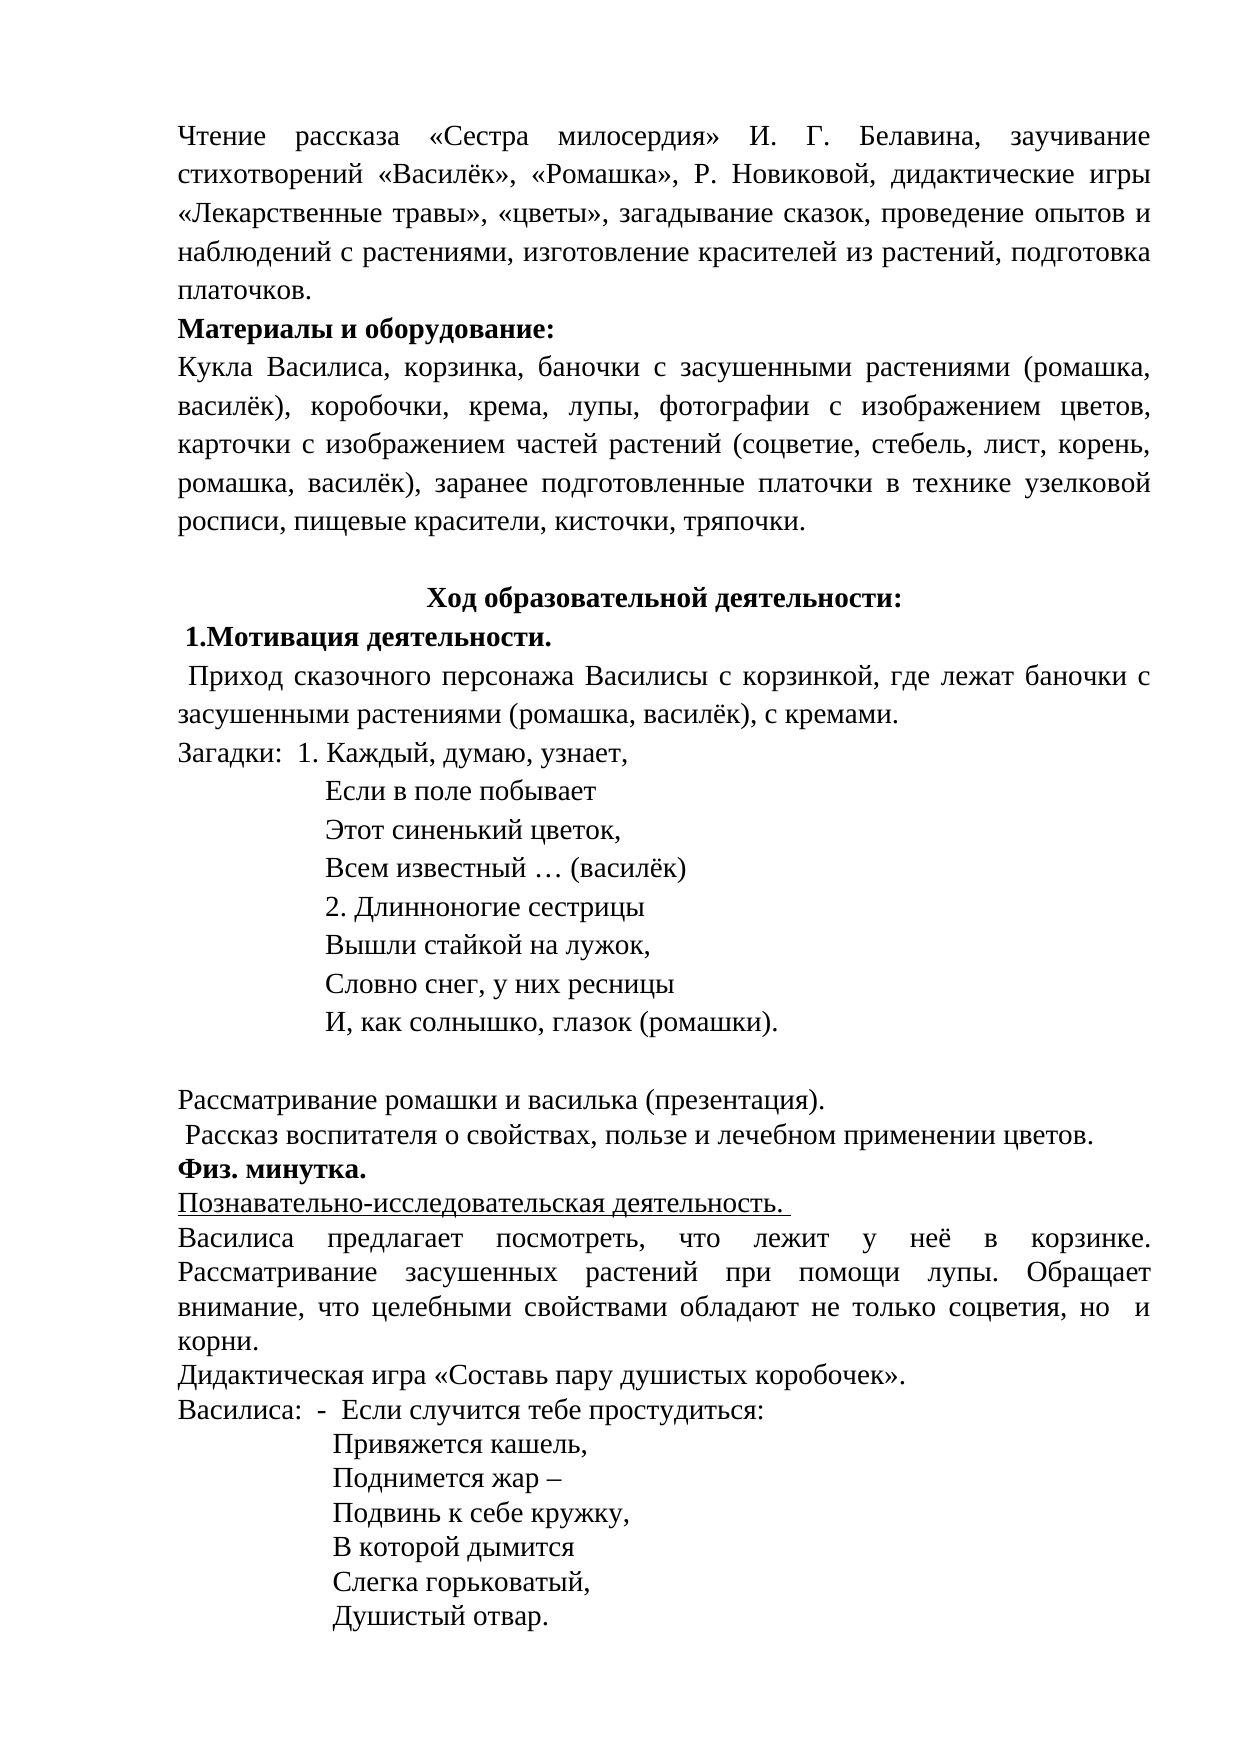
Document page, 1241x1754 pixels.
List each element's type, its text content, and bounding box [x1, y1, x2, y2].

text Вышли стайкой на лужок, [325, 927, 1152, 961]
text Материалы и оборудование: [177, 311, 1152, 344]
text Ход образовательной деятельности: [177, 581, 1152, 614]
text Рассматривание ромашки и василька (презентация). [177, 1082, 1152, 1116]
text Поднимется жар – [177, 1460, 1152, 1494]
text Чтение рассказа «Сестра милосердия» И. Г. Белавина, заучивание стихотворений «Василёк», «Ромашка», Р. Новиковой, дидактические игры «Лекарственные травы», «цветы», загадывание сказок, проведение опытов и наблюдений с растениями, изготовление красителей из растений, подготовка платочков. [177, 118, 1152, 306]
text Познавательно-исследовательская деятельность. [177, 1185, 1152, 1219]
text Слегка горьковатый, [177, 1563, 1152, 1597]
text Василиса: - Если случится тебе простудиться: [177, 1391, 1152, 1425]
text Если в поле побывает [325, 773, 1152, 807]
text Физ. минутка. [177, 1150, 1152, 1185]
text Кукла Василиса, корзинка, баночки с засушенными растениями (ромашка, василёк), коробочки, крема, лупы, фотографии с изображением цветов, карточки с изображением частей растений (соцветие, стебель, лист, корень, ромашка, василёк), заранее подготовленные платочки в технике узелковой росписи, пищевые красители, кисточки, тряпочки. [177, 349, 1152, 537]
text Рассказ воспитателя о свойствах, пользе и лечебном применении цветов. [177, 1116, 1152, 1150]
text Загадки: 1. Каждый, думаю, узнает, [177, 735, 1152, 768]
text Всем известный … (василёк) [325, 850, 1152, 884]
text Словно снег, у них ресницы [325, 966, 1152, 999]
text Душистый отвар. [177, 1597, 1152, 1632]
text Дидактическая игра «Составь пару душистых коробочек». [177, 1357, 1152, 1391]
text В которой дымится [177, 1528, 1152, 1563]
text Василиса предлагает посмотреть, что лежит у неё в корзинке. Рассматривание засушенных растений при помощи лупы. Обращает внимание, что целебными свойствами обладают не только соцветия, но и корни. [177, 1219, 1152, 1357]
text Привяжется кашель, [177, 1425, 1152, 1460]
text Приход сказочного персонажа Василисы с корзинкой, где лежат баночки с засушенными растениями (ромашка, василёк), с кремами. [177, 658, 1152, 730]
text Этот синенький цветок, [325, 812, 1152, 845]
text И, как солнышко, глазок (ромашки). [325, 1004, 1152, 1038]
text Подвинь к себе кружку, [177, 1494, 1152, 1528]
text 1.Мотивация деятельности. [177, 619, 1152, 653]
text 2. Длинноногие сестрицы [325, 889, 1152, 922]
